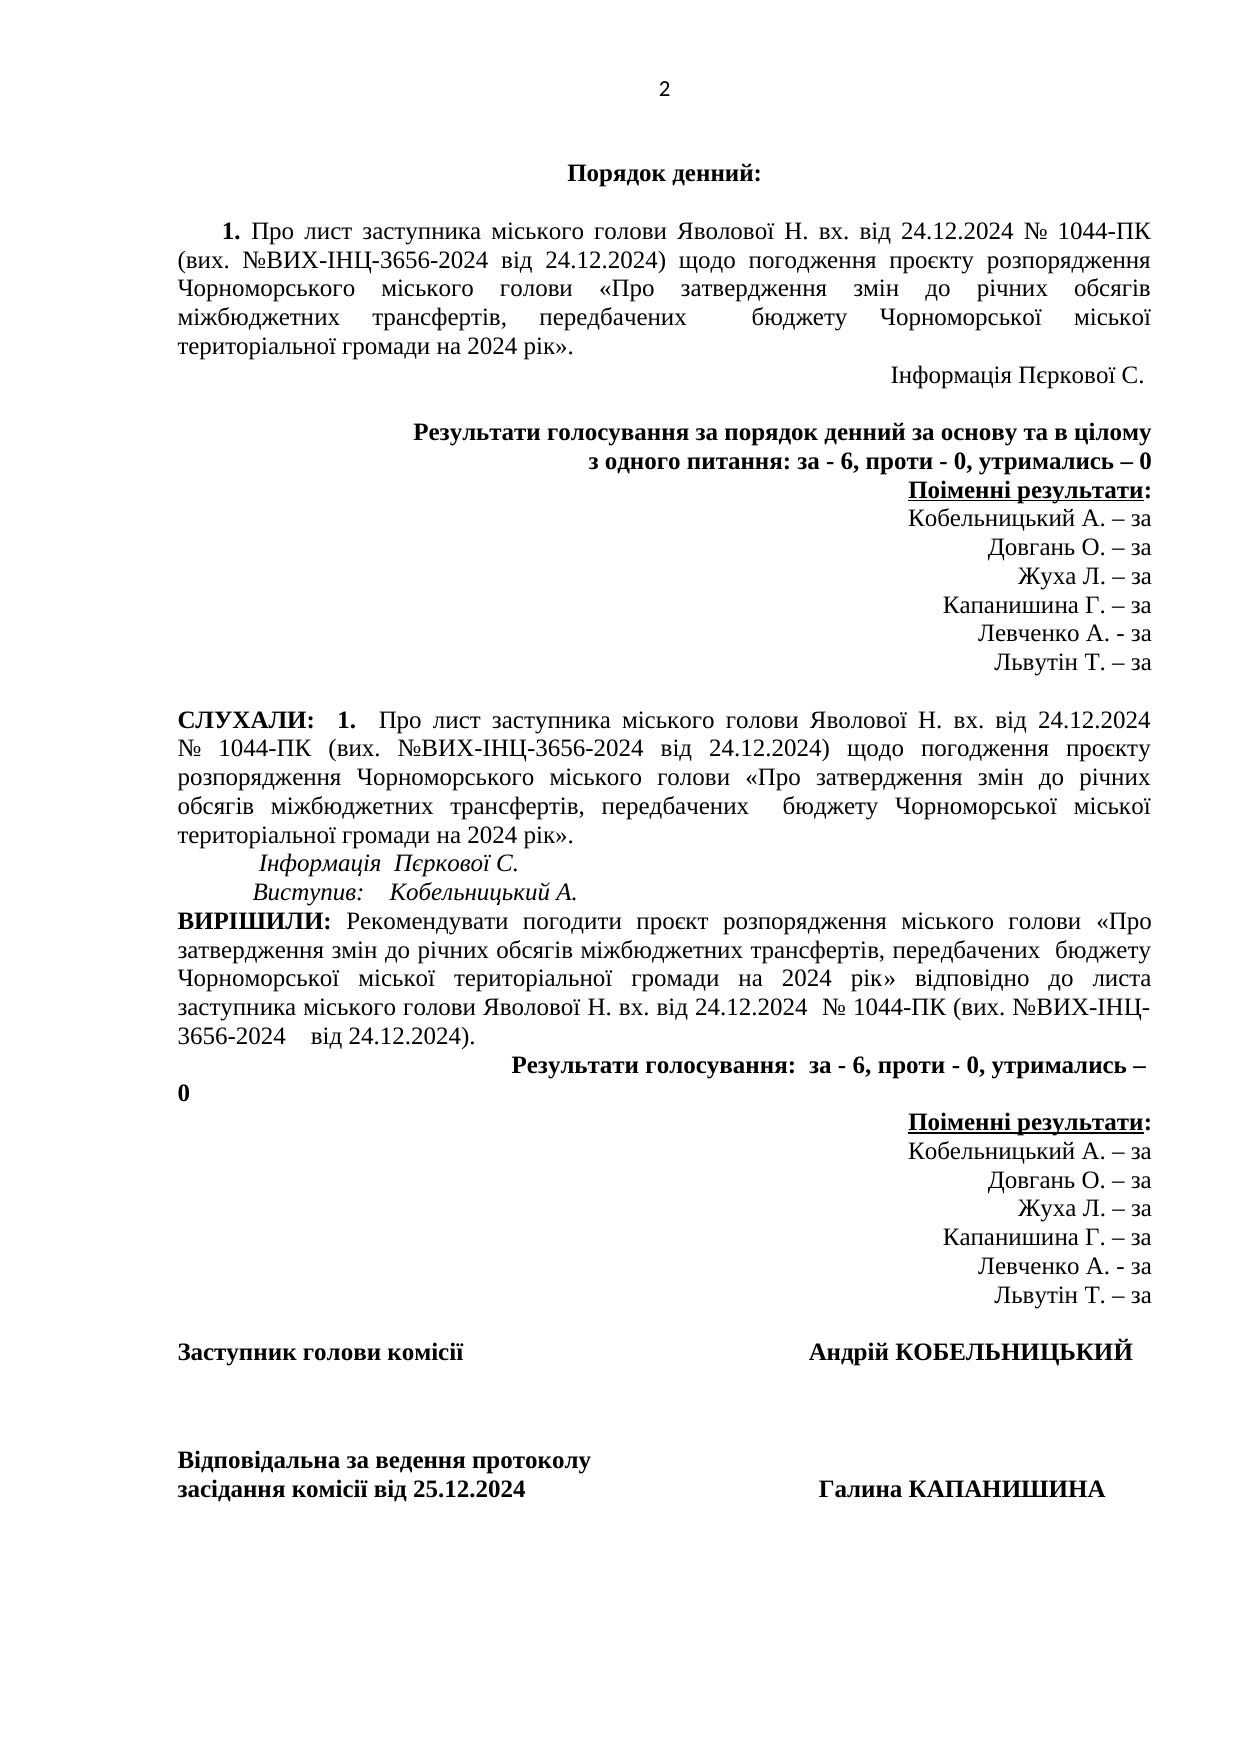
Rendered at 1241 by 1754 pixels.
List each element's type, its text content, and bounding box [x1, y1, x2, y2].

text Кобельницький А. – за [177, 503, 1152, 532]
text Жуха Л. – за [177, 561, 1152, 590]
text ВИРІШИЛИ: Рекомендувати погодити проєкт розпорядження міського голови «Про затвердження змін до річних обсягів міжбюджетних трансфертів, передбачених бюджету Чорноморської міської територіальної громади на 2024 рік» відповідно до листа заступника міського голови Яволової Н. вх. від 24.12.2024 № 1044-ПК (вих. №ВИХ-ІНЦ-3656-2024 від 24.12.2024). [177, 906, 1152, 1050]
text Левченко А. - за [177, 618, 1152, 647]
list Інформація Пєркової С. [222, 360, 1152, 388]
text Левченко А. - за [177, 1251, 1152, 1280]
text Заступник голови комісії Андрій КОБЕЛЬНИЦЬКИЙ [177, 1337, 1152, 1366]
text Поіменні результати: [177, 475, 1152, 503]
text Відповідальна за ведення протоколу [177, 1445, 1152, 1474]
text Капанишина Г. – за [177, 590, 1152, 618]
text Довгань О. – за [177, 1165, 1152, 1193]
text Кобельницький А. – за [177, 1136, 1152, 1165]
text Результати голосування: за - 6, проти - 0, утримались – 0 [177, 1050, 1152, 1107]
text засідання комісії від 25.12.2024 Галина КАПАНИШИНА [177, 1474, 1152, 1502]
text Львутін Т. – за [177, 647, 1152, 676]
text з одного питання: за - 6, проти - 0, утримались – 0 [177, 446, 1152, 475]
text Капанишина Г. – за [177, 1222, 1152, 1251]
text Львутін Т. – за [177, 1280, 1152, 1308]
text Інформація Пєркової С. [177, 848, 1152, 877]
text Жуха Л. – за [177, 1193, 1152, 1222]
text Виступив: Кобельницький А. [177, 877, 1152, 906]
list СЛУХАЛИ: 1. Про лист заступника міського голови Яволової Н. вх. від 24.12.2024 № 1044-ПК (вих. №ВИХ-ІНЦ-3656-2024 від 24.12.2024) щодо погодження проєкту розпорядження Чорноморського міського голови «Про затвердження змін до річних обсягів міжбюджетних трансфертів, передбачених бюджету Чорноморської міської територіальної громади на 2024 рік». [177, 705, 1152, 848]
text Порядок денний: [177, 158, 1152, 187]
text Довгань О. – за [177, 532, 1152, 561]
list Про лист заступника міського голови Яволової Н. вх. від 24.12.2024 № 1044-ПК (вих. №ВИХ-ІНЦ-3656-2024 від 24.12.2024) щодо погодження проєкту розпорядження Чорноморського міського голови «Про затвердження змін до річних обсягів міжбюджетних трансфертів, передбачених бюджету Чорноморської міської територіальної громади на 2024 рік». [177, 216, 1152, 360]
text Поіменні результати: [177, 1107, 1152, 1136]
text Результати голосування за порядок денний за основу та в цілому [177, 417, 1152, 446]
